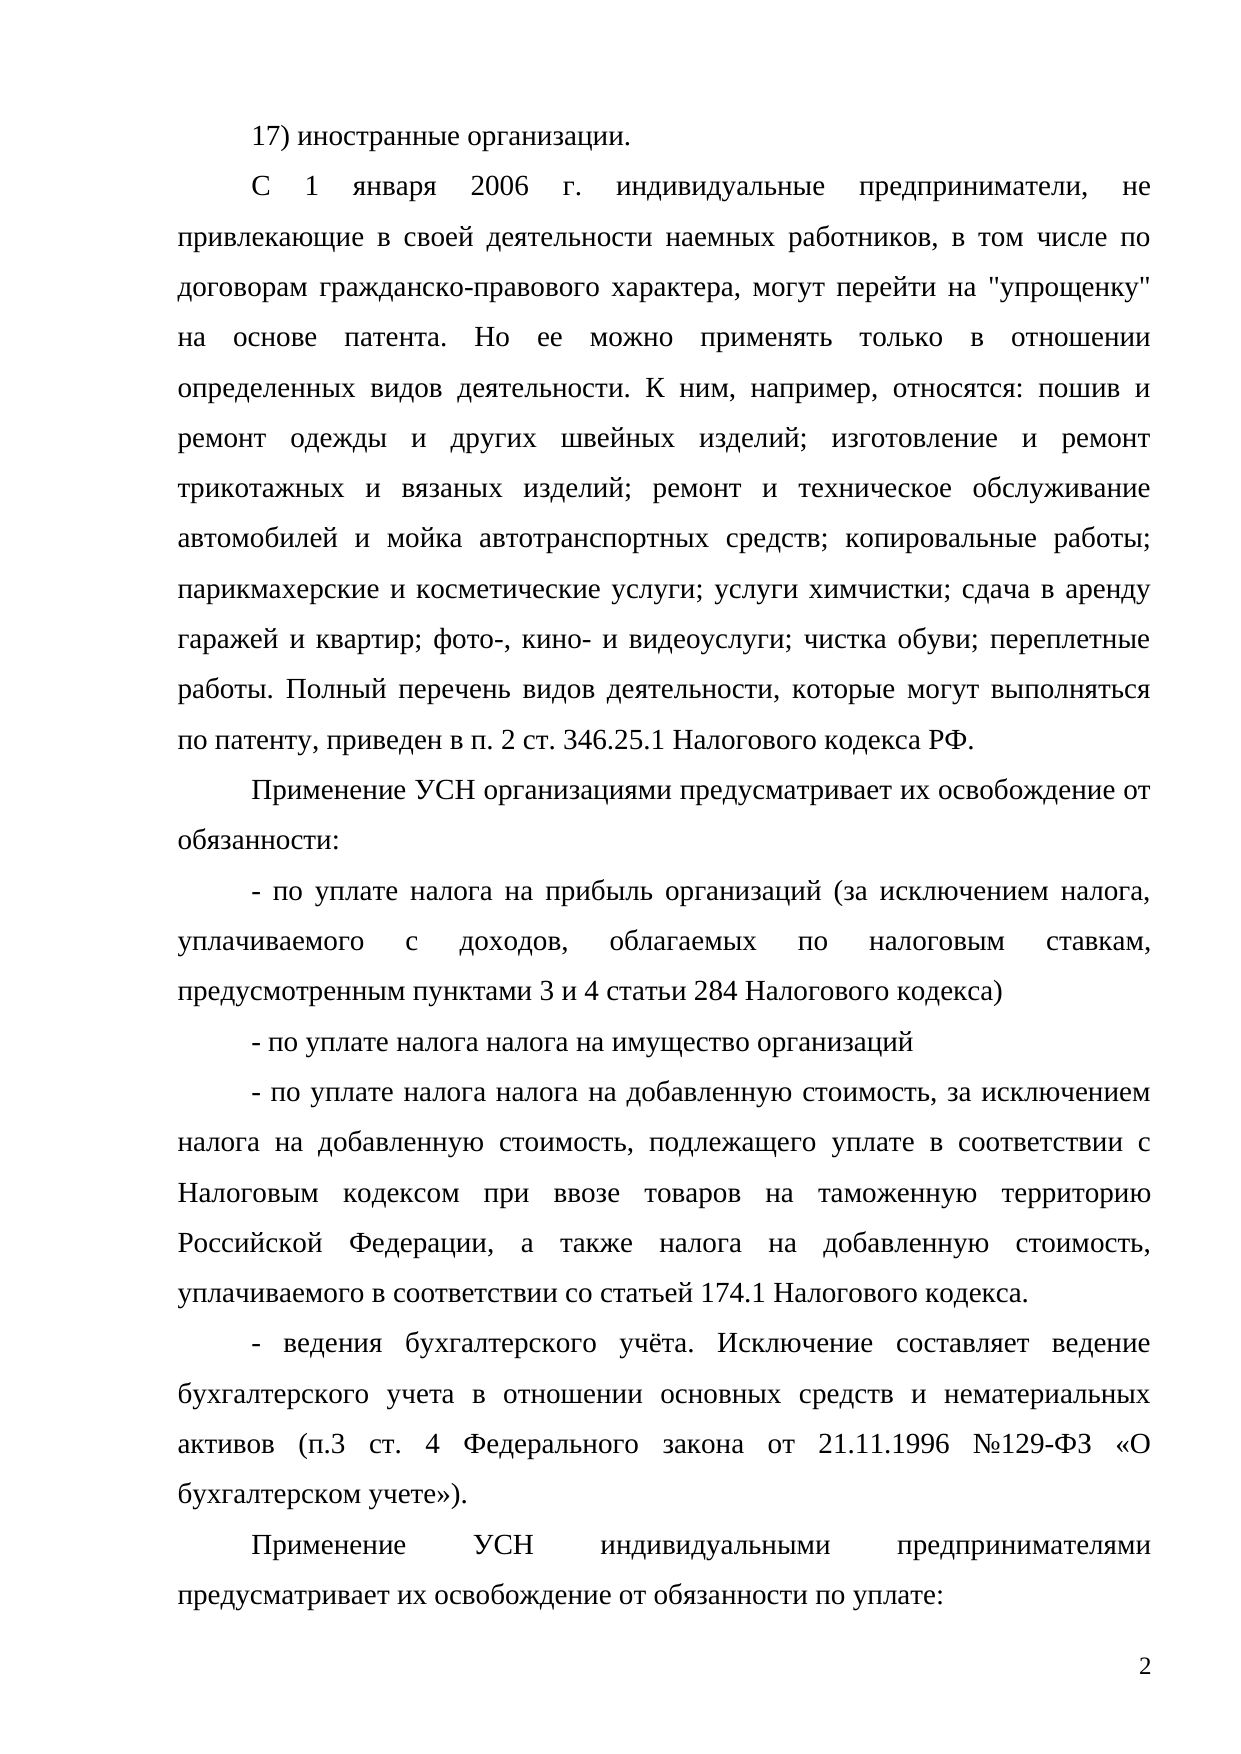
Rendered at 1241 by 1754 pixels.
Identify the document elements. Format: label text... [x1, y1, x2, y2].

text Применение УСН индивидуальными предпринимателями предусматривает их освобождение от обязанности по уплате: [177, 1527, 1152, 1611]
text Применение УСН организациями предусматривает их освобождение от обязанности: [177, 772, 1152, 856]
text - по уплате налога на прибыль организаций (за исключением налога, уплачиваемого с доходов, облагаемых по налоговым ставкам, предусмотренным пунктами 3 и 4 статьи 284 Налогового кодекса) [177, 873, 1152, 1007]
text С 1 января 2006 г. индивидуальные предприниматели, не привлекающие в своей деятельности наемных работников, в том числе по договорам гражданско-правового характера, могут перейти на "упрощенку" на основе патента. Но ее можно применять только в отношении определенных видов деятельности. К ним, например, относятся: пошив и ремонт одежды и других швейных изделий; изготовление и ремонт трикотажных и вязаных изделий; ремонт и техническое обслуживание автомобилей и мойка автотранспортных средств; копировальные работы; парикмахерские и косметические услуги; услуги химчистки; сдача в аренду гаражей и квартир; фото-, кино- и видеоуслуги; чистка обуви; переплетные работы. Полный перечень видов деятельности, которые могут выполняться по патенту, приведен в п. 2 ст. 346.25.1 Налогового кодекса РФ. [177, 168, 1152, 755]
text - по уплате налога налога на имущество организаций [177, 1024, 1152, 1057]
text - по уплате налога налога на добавленную стоимость, за исключением налога на добавленную стоимость, подлежащего уплате в соответствии с Налоговым кодексом при ввозе товаров на таможенную территорию Российской Федерации, а также налога на добавленную стоимость, уплачиваемого в соответствии со статьей 174.1 Налогового кодекса. [177, 1074, 1152, 1309]
text - ведения бухгалтерского учёта. Исключение составляет ведение бухгалтерского учета в отношении основных средств и нематериальных активов (п.3 ст. 4 Федерального закона от 21.11.1996 №129-ФЗ «О бухгалтерском учете»). [177, 1326, 1152, 1510]
text 17) иностранные организации. [177, 118, 1152, 152]
